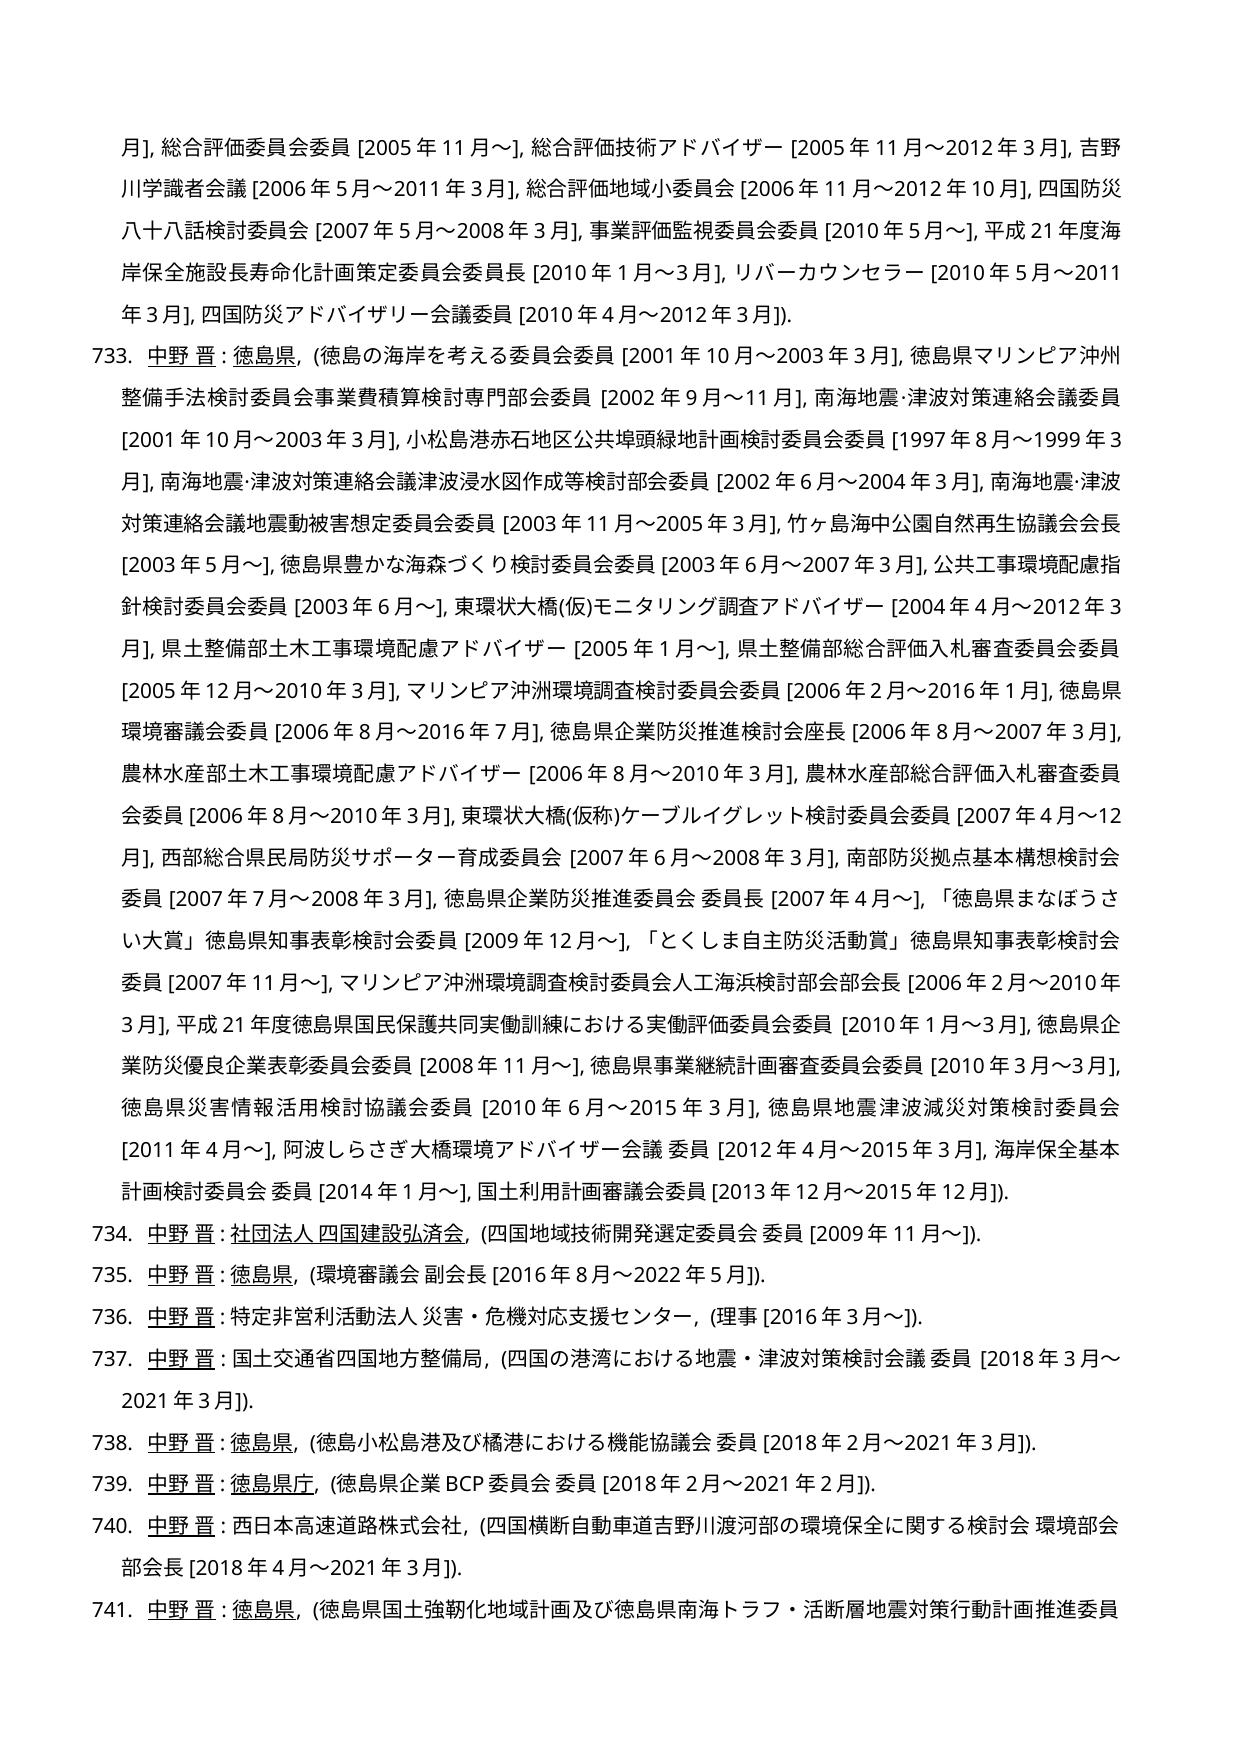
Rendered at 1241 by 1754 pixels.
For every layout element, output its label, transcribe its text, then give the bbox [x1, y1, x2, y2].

list 中野 晋 : 国土交通省四国地方整備局, (四国の港湾における地震・津波対策検討会議 委員 [2018年3月〜2021年3月]). [92, 1336, 1122, 1420]
list 中野 晋 : 徳島県庁, (徳島県企業BCP委員会 委員 [2018年2月〜2021年2月]). [92, 1462, 1122, 1503]
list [92, 1587, 1122, 1629]
list 中野 晋 : 徳島県, (環境審議会 副会長 [2016年8月〜2022年5月]). [92, 1253, 1122, 1295]
list 中野 晋 : 徳島県, (徳島の海岸を考える委員会委員 [2001年10月〜2003年3月], 徳島県マリンピア沖州整備手法検討委員会事業費積算検討専門部会委員 [2002年9月〜11月], 南海地震·津波対策連絡会議委員 [2001年10月〜2003年3月], 小松島港赤石地区公共埠頭緑地計画検討委員会委員 [1997年8月〜1999年3月], 南海地震·津波対策連絡会議津波浸水図作成等検討部会委員 [2002年6月〜2004年3月], 南海地震·津波対策連絡会議地震動被害想定委員会委員 [2003年11月〜2005年3月], 竹ヶ島海中公園自然再生協議会会長 [2003年5月〜], 徳島県豊かな海森づくり検討委員会委員 [2003年6月〜2007年3月], 公共工事環境配慮指針検討委員会委員 [2003年6月〜], 東環状大橋(仮)モニタリング調査アドバイザー [2004年4月〜2012年3月], 県土整備部土木工事環境配慮アドバイザー [2005年1月〜], 県土整備部総合評価入札審査委員会委員 [2005年12月〜2010年3月], マリンピア沖洲環境調査検討委員会委員 [2006年2月〜2016年1月], 徳島県環境審議会委員 [2006年8月〜2016年7月], 徳島県企業防災推進検討会座長 [2006年8月〜2007年3月], 農林水産部土木工事環境配慮アドバイザー [2006年8月〜2010年3月], 農林水産部総合評価入札審査委員会委員 [2006年8月〜2010年3月], 東環状大橋(仮称)ケーブルイグレット検討委員会委員 [2007年4月〜12月], 西部総合県民局防災サポーター育成委員会 [2007年6月〜2008年3月], 南部防災拠点基本構想検討会委員 [2007年7月〜2008年3月], 徳島県企業防災推進委員会 委員長 [2007年4月〜], 「徳島県まなぼうさい大賞」徳島県知事表彰検討会委員 [2009年12月〜], 「とくしま自主防災活動賞」徳島県知事表彰検討会委員 [2007年11月〜], マリンピア沖洲環境調査検討委員会人工海浜検討部会部会長 [2006年2月〜2010年3月], 平成21年度徳島県国民保護共同実働訓練における実働評価委員会委員 [2010年1月〜3月], 徳島県企業防災優良企業表彰委員会委員 [2008年11月〜], 徳島県事業継続計画審査委員会委員 [2010年3月〜3月], 徳島県災害情報活用検討協議会委員 [2010年6月〜2015年3月], 徳島県地震津波減災対策検討委員会 [2011年4月〜], 阿波しらさぎ大橋環境アドバイザー会議 委員 [2012年4月〜2015年3月], 海岸保全基本計画検討委員会 委員 [2014年1月〜], 国土利用計画審議会委員 [2013年12月〜2015年12月]). [92, 334, 1122, 1211]
list 中野 晋 : 徳島県, (徳島小松島港及び橘港における機能協議会 委員 [2018年2月〜2021年3月]). [92, 1420, 1122, 1462]
list 中野 晋 : 特定非営利活動法人 災害・危機対応支援センター, (理事 [2016年3月〜]). [92, 1295, 1122, 1336]
list 中野 晋 : 西日本高速道路株式会社, (四国横断自動車道吉野川渡河部の環境保全に関する検討会 環境部会 部会長 [2018年4月〜2021年3月]). [92, 1503, 1122, 1587]
list 中野 晋 : 社団法人 四国建設弘済会, (四国地域技術開発選定委員会 委員 [2009年11月〜]). [92, 1211, 1122, 1253]
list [92, 125, 1122, 334]
